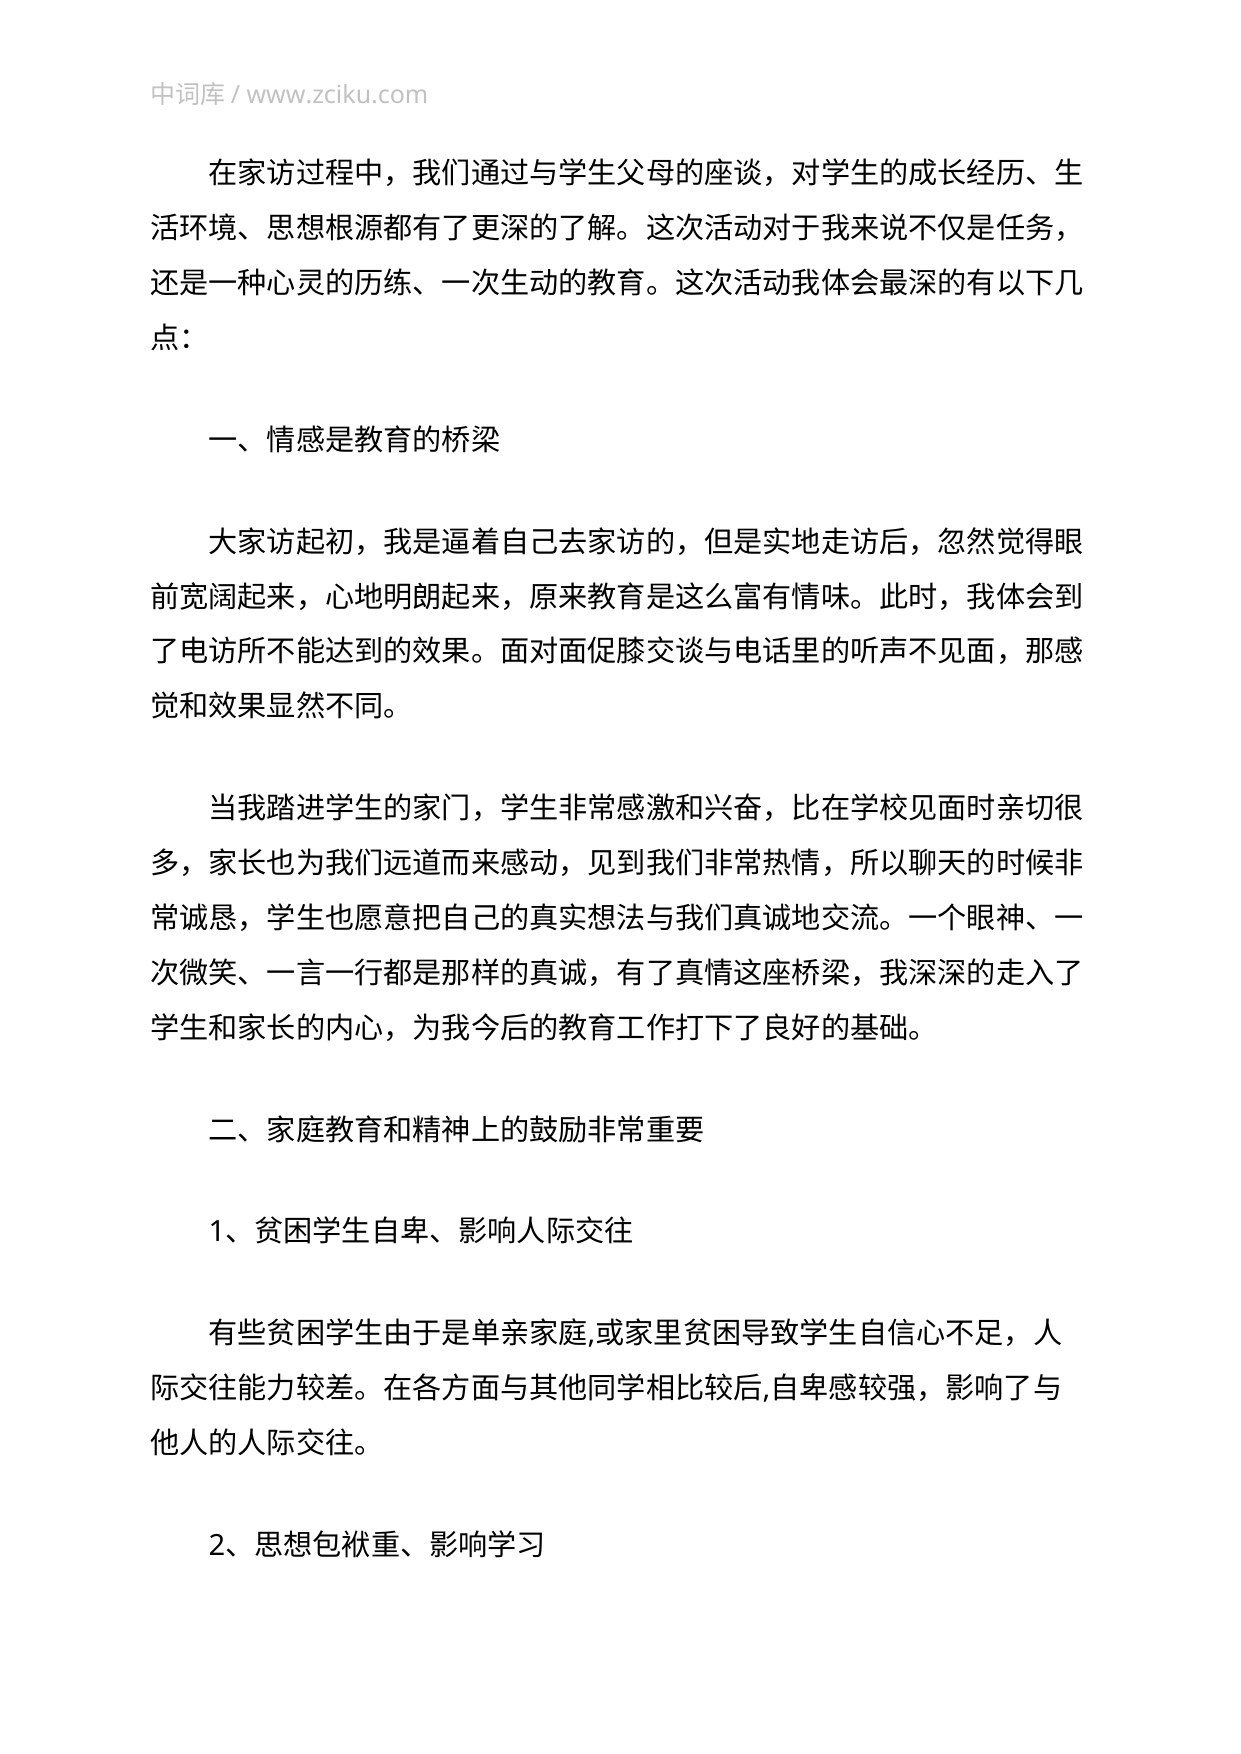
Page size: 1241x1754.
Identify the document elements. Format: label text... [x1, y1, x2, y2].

text 当我踏进学生的家门，学生非常感激和兴奋，比在学校见面时亲切很多，家长也为我们远道而来感动，见到我们非常热情，所以聊天的时候非常诚恳，学生也愿意把自己的真实想法与我们真诚地交流。一个眼神、一次微笑、一言一行都是那样的真诚，有了真情这座桥梁，我深深的走入了学生和家长的内心，为我今后的教育工作打下了良好的基础。 [150, 785, 1090, 1047]
text 一、情感是教育的桥梁 [150, 416, 1090, 459]
text 2、思想包袱重、影响学习 [150, 1522, 1090, 1564]
text 有些贫困学生由于是单亲家庭,或家里贫困导致学生自信心不足，人际交往能力较差。在各方面与其他同学相比较后,自卑感较强，影响了与他人的人际交往。 [150, 1310, 1090, 1462]
text 大家访起初，我是逼着自己去家访的，但是实地走访后，忽然觉得眼前宽阔起来，心地明朗起来，原来教育是这么富有情味。此时，我体会到了电访所不能达到的效果。面对面促膝交谈与电话里的听声不见面，那感觉和效果显然不同。 [150, 518, 1090, 725]
text 二、家庭教育和精神上的鼓励非常重要 [150, 1106, 1090, 1148]
text 在家访过程中，我们通过与学生父母的座谈，对学生的成长经历、生活环境、思想根源都有了更深的了解。这次活动对于我来说不仅是任务，还是一种心灵的历练、一次生动的教育。这次活动我体会最深的有以下几点： [150, 150, 1090, 357]
text 1、贫困学生自卑、影响人际交往 [150, 1208, 1090, 1250]
